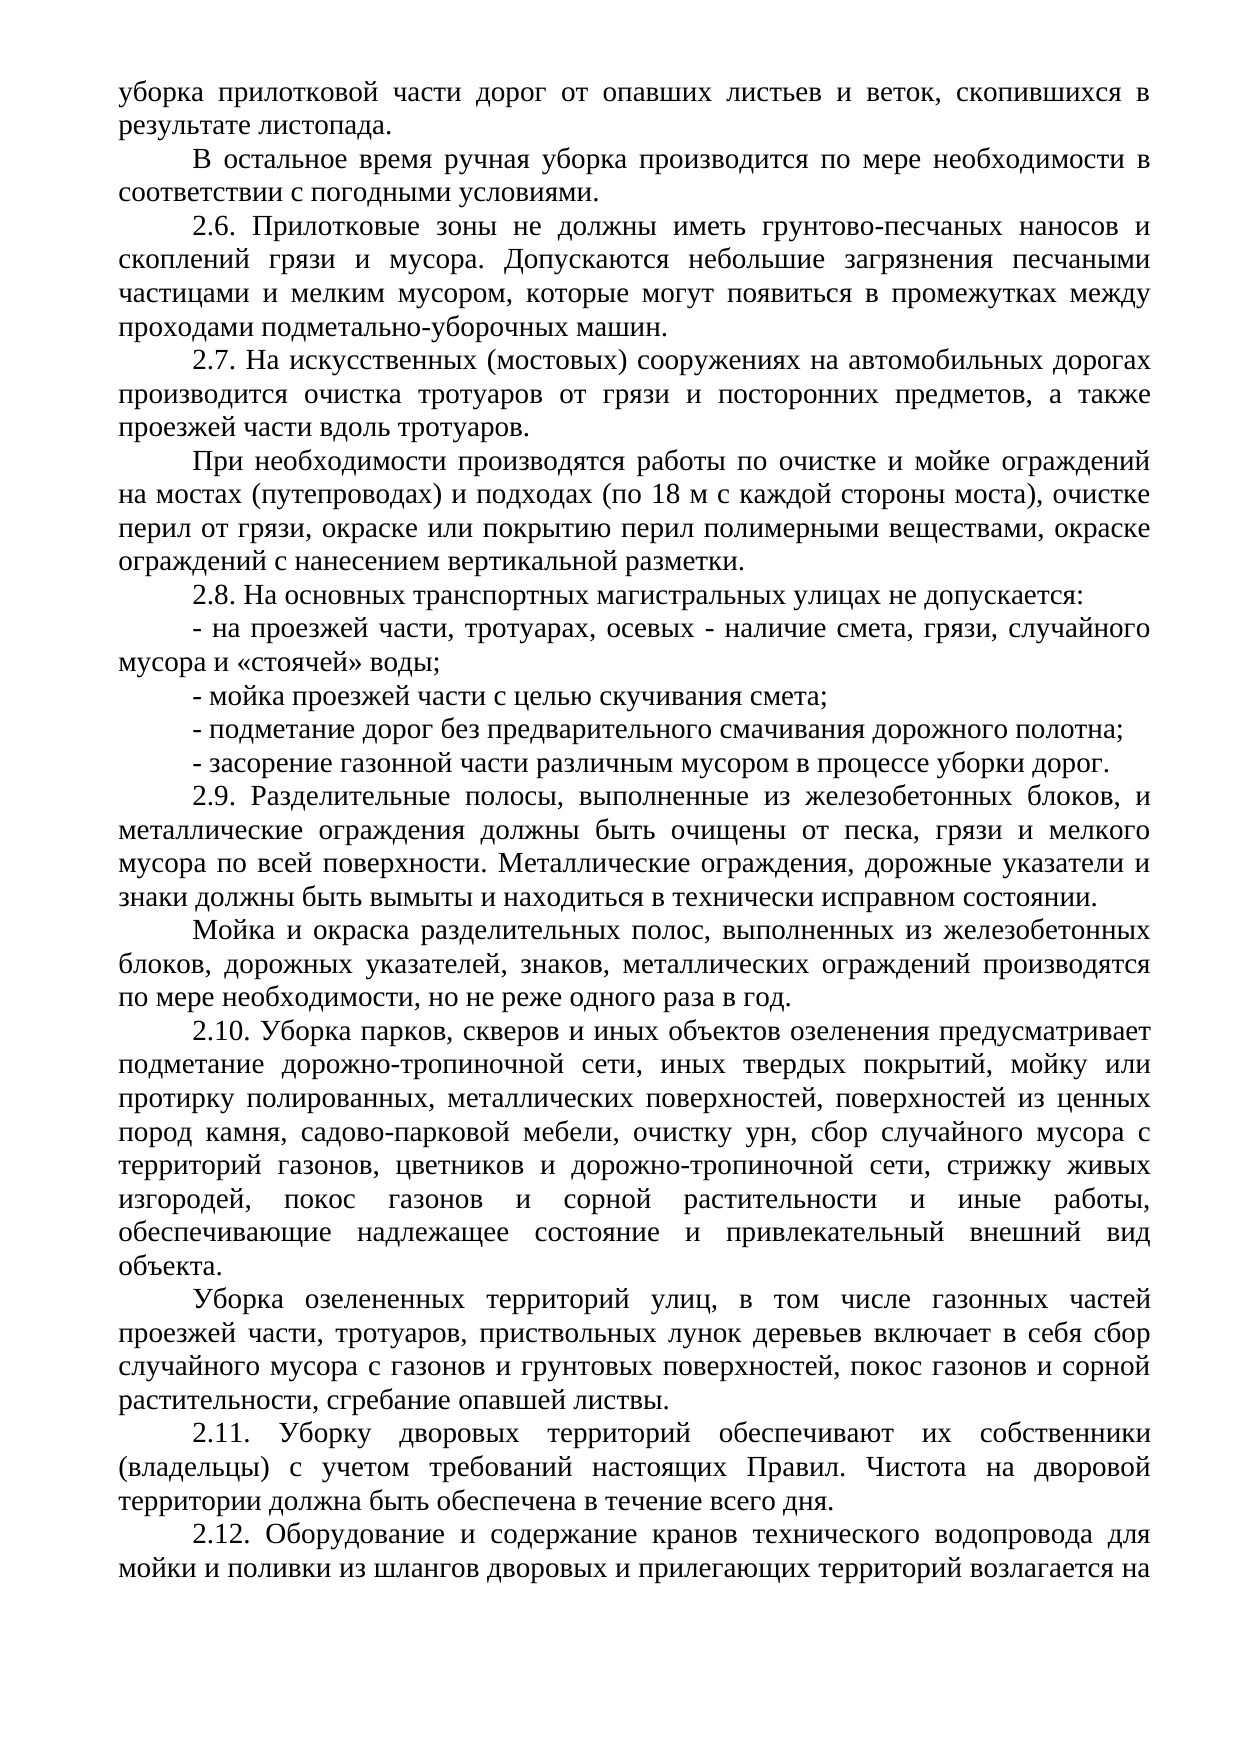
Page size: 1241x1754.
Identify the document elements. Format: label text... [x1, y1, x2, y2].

text 2.8. На основных транспортных магистральных улицах не допускается: [118, 577, 1152, 611]
text 2.7. На искусственных (мостовых) сооружениях на автомобильных дорогах производится очистка тротуаров от грязи и посторонних предметов, а также проезжей части вдоль тротуаров. [118, 342, 1152, 443]
text В остальное время ручная уборка производится по мере необходимости в соответствии с погодными условиями. [118, 141, 1152, 208]
text - засорение газонной части различным мусором в процессе уборки дорог. [118, 745, 1152, 778]
text При необходимости производятся работы по очистке и мойке ограждений на мостах (путепроводах) и подходах (по 18 м с каждой стороны моста), очистке перил от грязи, окраске или покрытию перил полимерными веществами, окраске ограждений с нанесением вертикальной разметки. [118, 443, 1152, 577]
text - на проезжей части, тротуарах, осевых - наличие смета, грязи, случайного мусора и «стоячей» воды; [118, 611, 1152, 678]
text 2.6. Прилотковые зоны не должны иметь грунтово-песчаных наносов и скоплений грязи и мусора. Допускаются небольшие загрязнения песчаными частицами и мелким мусором, которые могут появиться в промежутках между проходами подметально-уборочных машин. [118, 208, 1152, 342]
text - мойка проезжей части с целью скучивания смета; [118, 678, 1152, 711]
text Мойка и окраска разделительных полос, выполненных из железобетонных блоков, дорожных указателей, знаков, металлических ограждений производятся по мере необходимости, но не реже одного раза в год. [118, 912, 1152, 1013]
text 2.10. Уборка парков, скверов и иных объектов озеленения предусматривает подметание дорожно-тропиночной сети, иных твердых покрытий, мойку или протирку полированных, металлических поверхностей, поверхностей из ценных пород камня, садово-парковой мебели, очистку урн, сбор случайного мусора с территорий газонов, цветников и дорожно-тропиночной сети, стрижку живых изгородей, покос газонов и сорной растительности и иные работы, обеспечивающие надлежащее состояние и привлекательный внешний вид объекта. [118, 1013, 1152, 1281]
text 2.9. Разделительные полосы, выполненные из железобетонных блоков, и металлические ограждения должны быть очищены от песка, грязи и мелкого мусора по всей поверхности. Металлические ограждения, дорожные указатели и знаки должны быть вымыты и находиться в технически исправном состоянии. [118, 778, 1152, 912]
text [118, 1516, 1152, 1583]
text - подметание дорог без предварительного смачивания дорожного полотна; [118, 711, 1152, 745]
text Уборка озелененных территорий улиц, в том числе газонных частей проезжей части, тротуаров, приствольных лунок деревьев включает в себя сбор случайного мусора с газонов и грунтовых поверхностей, покос газонов и сорной растительности, сгребание опавшей листвы. [118, 1281, 1152, 1416]
text 2.11. Уборку дворовых территорий обеспечивают их собственники (владельцы) с учетом требований настоящих Правил. Чистота на дворовой территории должна быть обеспечена в течение всего дня. [118, 1416, 1152, 1516]
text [118, 74, 1152, 141]
